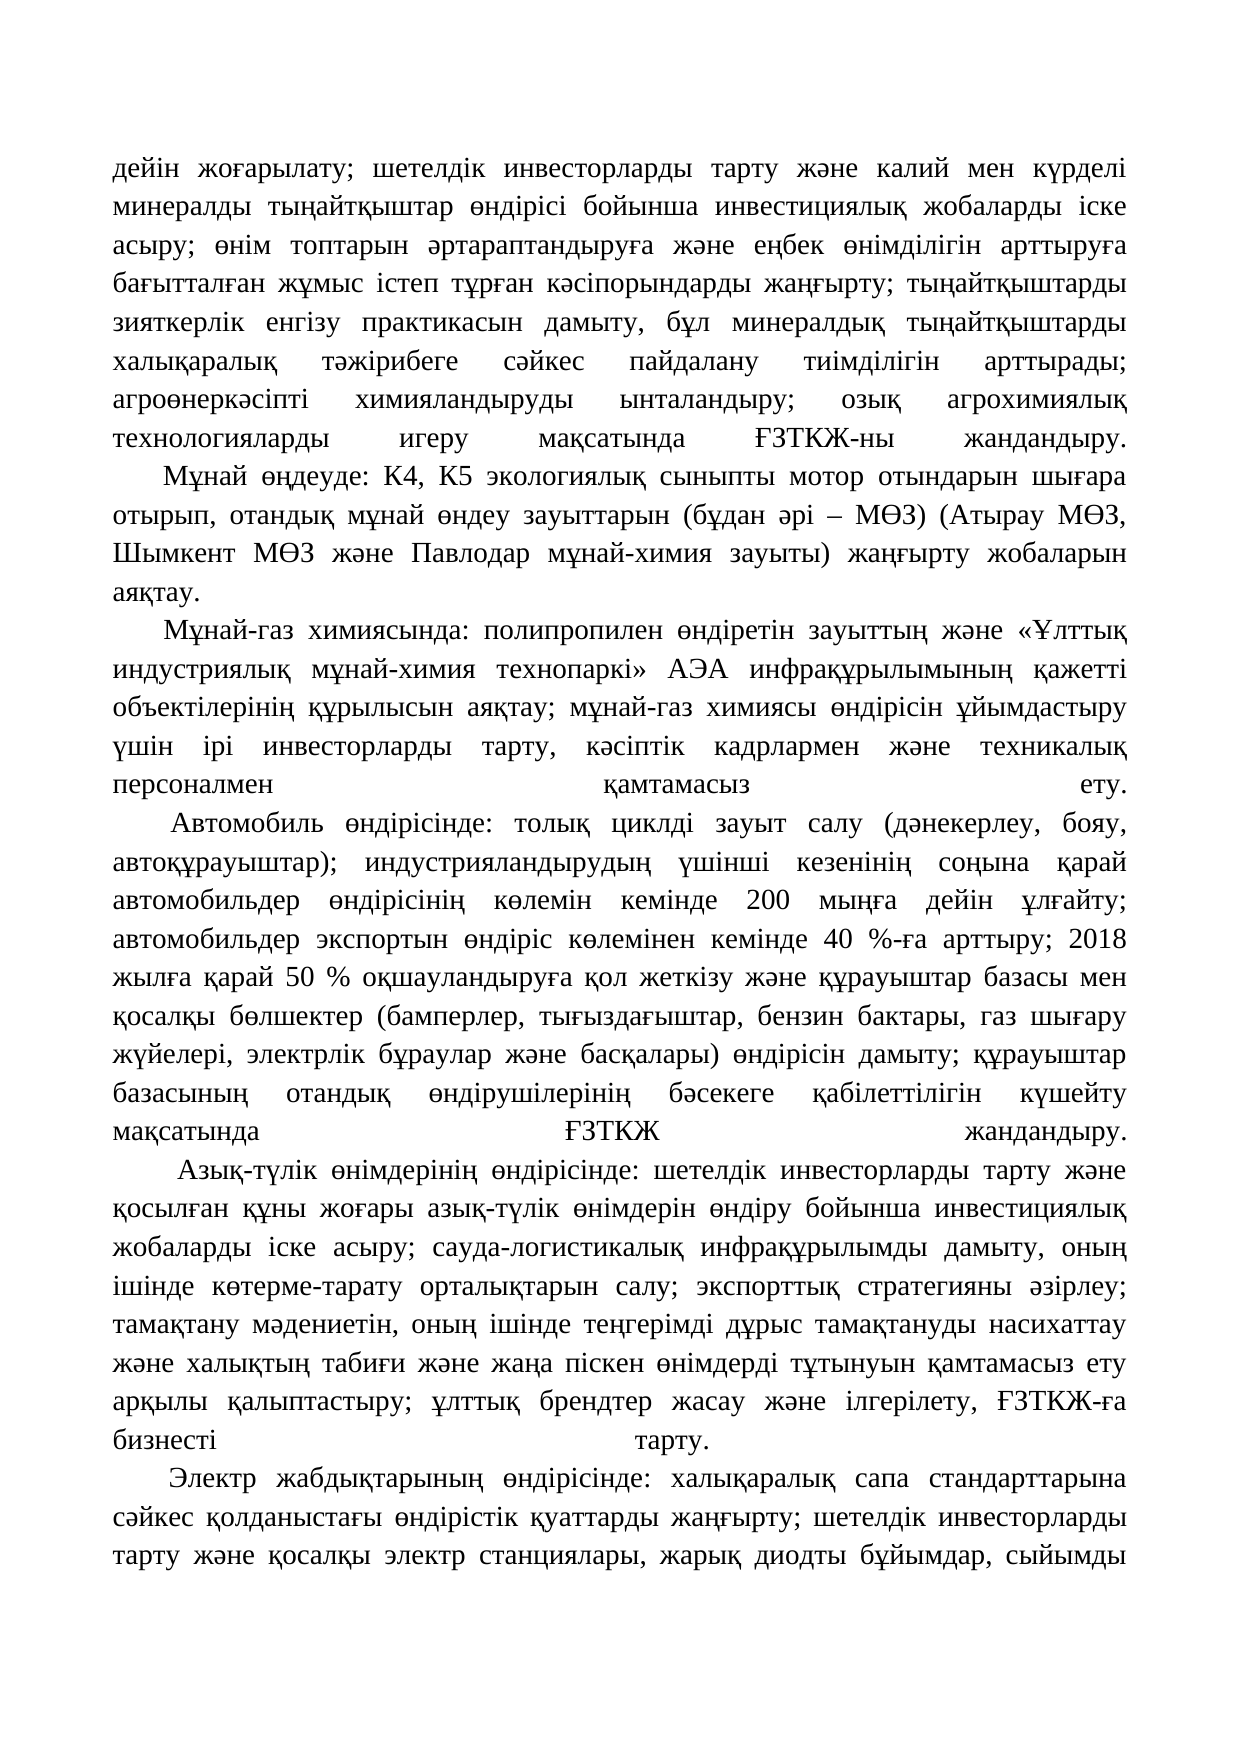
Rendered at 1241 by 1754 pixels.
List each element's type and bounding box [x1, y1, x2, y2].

text [112, 150, 1128, 1571]
